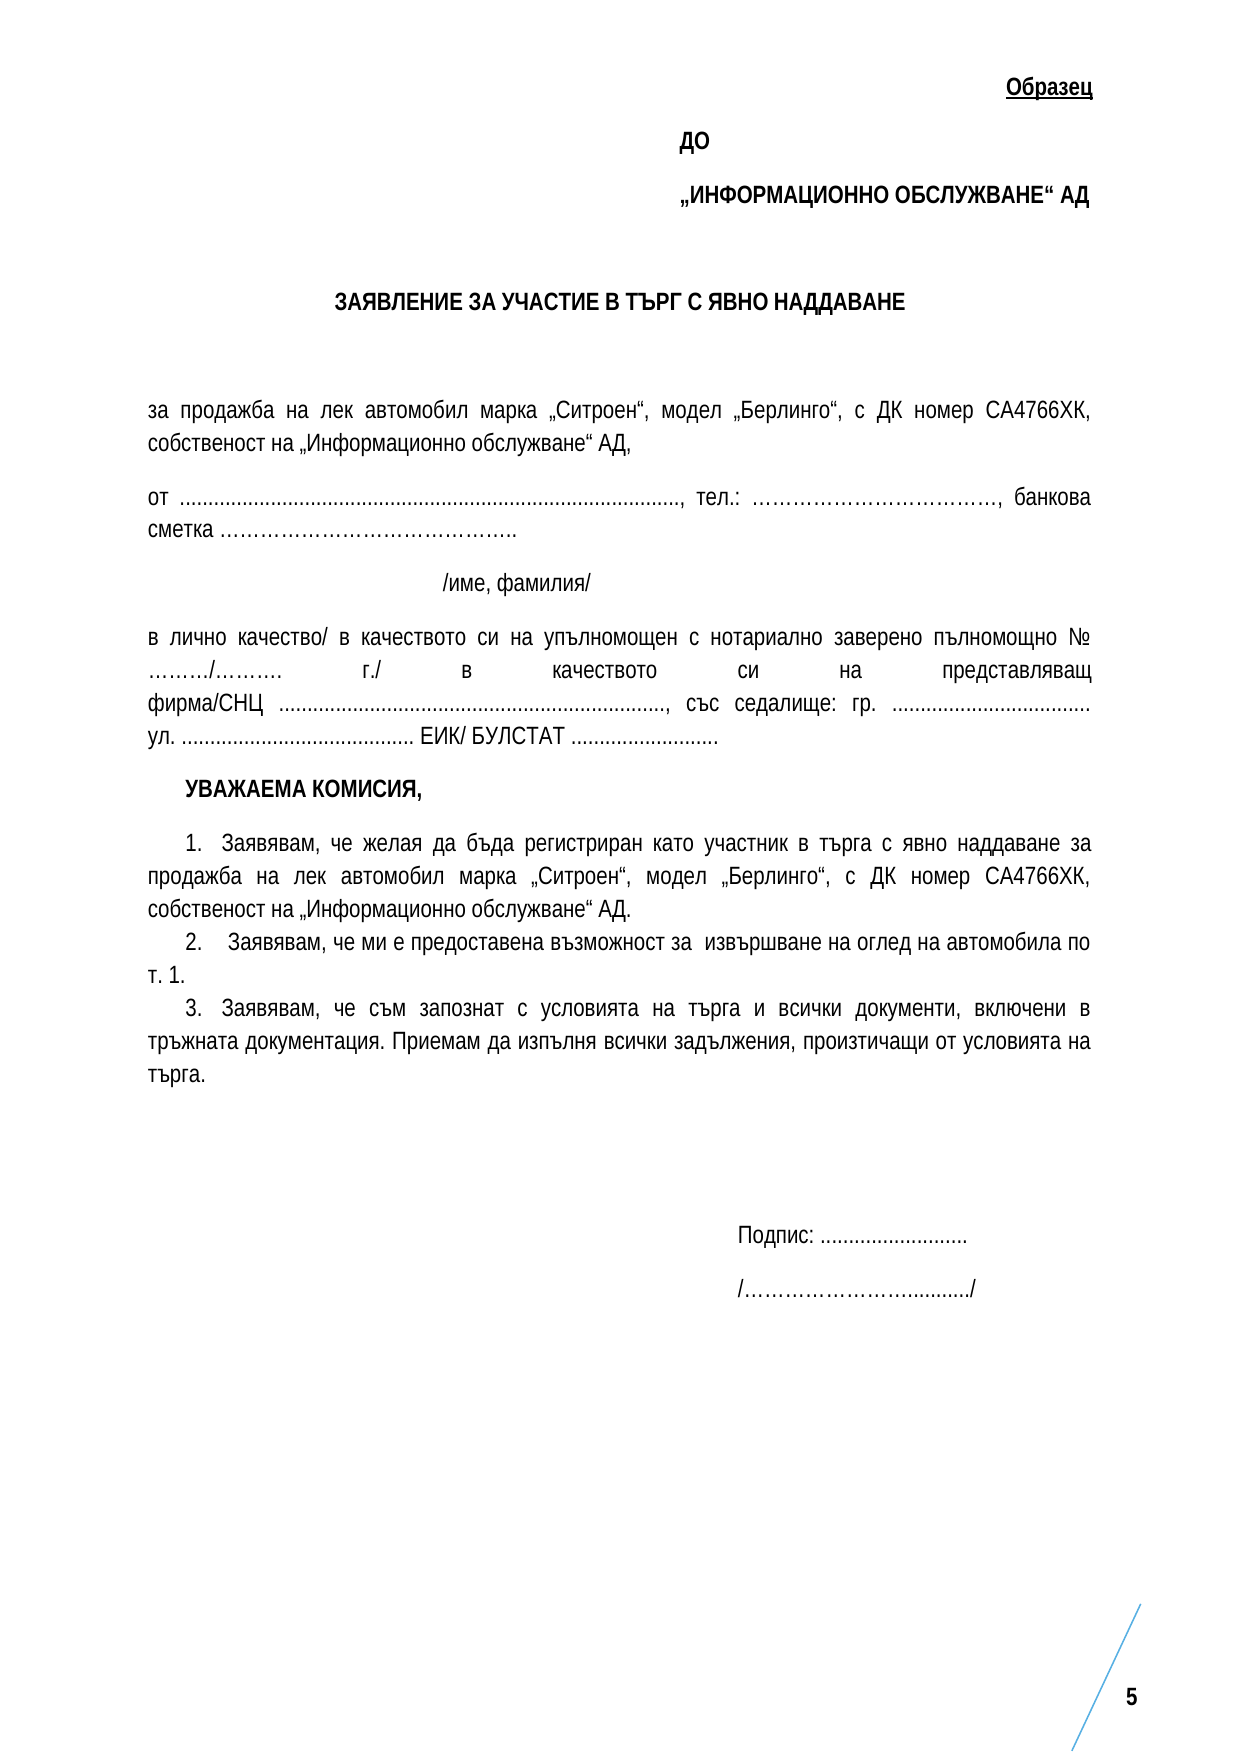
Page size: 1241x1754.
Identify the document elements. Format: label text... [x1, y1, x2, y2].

text за продажба на лек автомобил марка „Ситроен“, модел „Берлинго“, с ДК номер СА4766ХК, собственост на „Информационно обслужване“ АД, [148, 395, 1092, 456]
list Заявявам, че съм запознат с условията на търга и всички документи, включени в тръжната документация. Приемам да изпълня всички задължения, произтичащи от условията на търга. [148, 993, 1092, 1087]
text Образец [148, 72, 1092, 101]
text Подпис: .......................... [664, 1220, 1092, 1248]
text ЗАЯВЛЕНИЕ ЗА УЧАСТИЕ В ТЪРГ С ЯВНО НАДДАВАНЕ [148, 287, 1092, 316]
text „ИНФОРМАЦИОННО ОБСЛУЖВАНЕ“ АД [148, 180, 1092, 208]
list Заявявам, че ми е предоставена възможност за извършване на оглед на автомобила по т. 1. [148, 927, 1092, 988]
text /име, фамилия/ [148, 568, 1092, 597]
text УВАЖАЕМА КОМИСИЯ, [148, 774, 1092, 803]
list Заявявам, че желая да бъда регистриран като участник в търга с явно наддаване за продажба на лек автомобил марка „Ситроен“, модел „Берлинго“, с ДК номер СА4766ХК, собственост на „Информационно обслужване“ АД. [148, 828, 1092, 923]
text ДО [148, 126, 1092, 155]
text от ........................................................................................, тел.: ………………………………, банкова сметка …………………………………….. [148, 481, 1092, 543]
text в лично качество/ в качеството си на упълномощен с нотариално заверено пълномощно № ………/………. г./ в качеството си на представляващ фирма/СНЦ ...................................................................., със седалище: гр. ................................... ул. ......................................... ЕИК/ БУЛСТАТ .......................... [148, 622, 1092, 749]
text /…………………….........../ [664, 1273, 1092, 1302]
